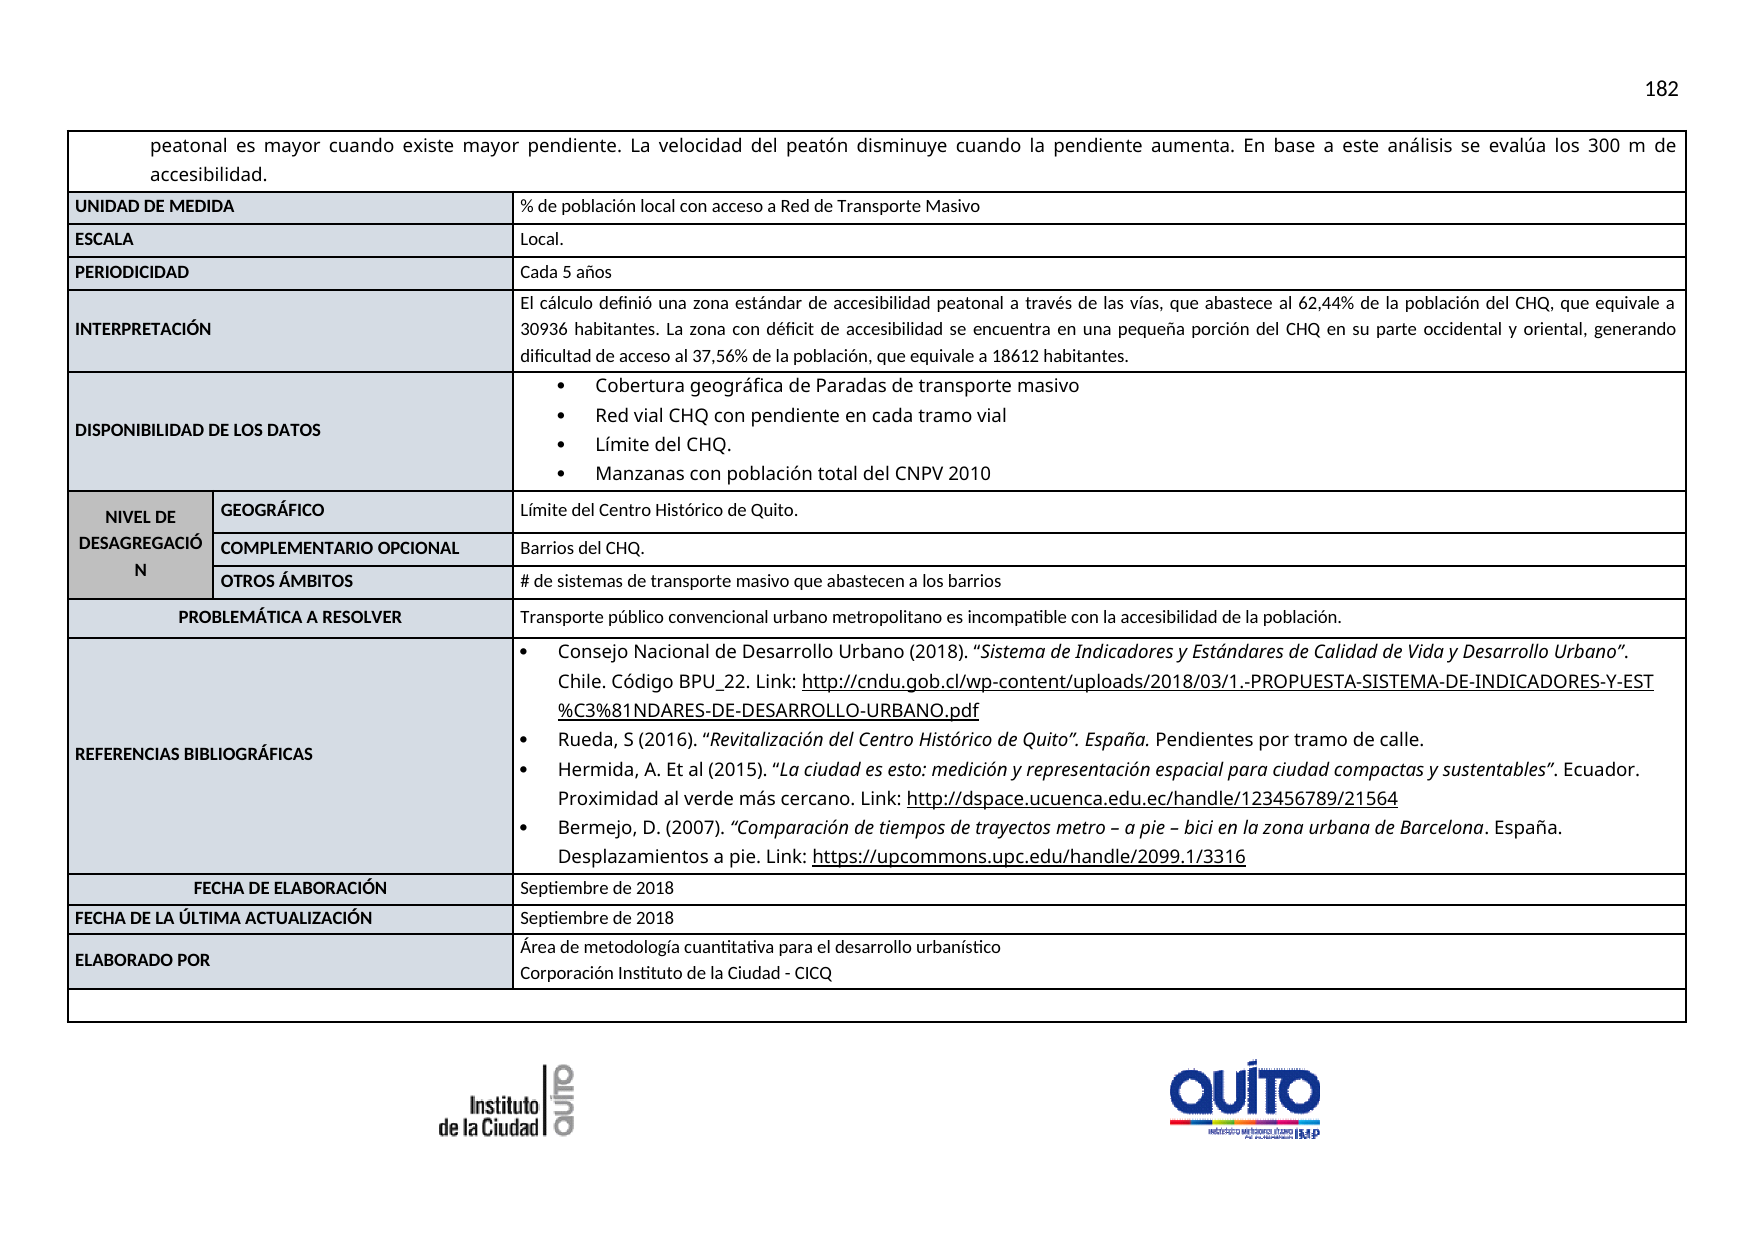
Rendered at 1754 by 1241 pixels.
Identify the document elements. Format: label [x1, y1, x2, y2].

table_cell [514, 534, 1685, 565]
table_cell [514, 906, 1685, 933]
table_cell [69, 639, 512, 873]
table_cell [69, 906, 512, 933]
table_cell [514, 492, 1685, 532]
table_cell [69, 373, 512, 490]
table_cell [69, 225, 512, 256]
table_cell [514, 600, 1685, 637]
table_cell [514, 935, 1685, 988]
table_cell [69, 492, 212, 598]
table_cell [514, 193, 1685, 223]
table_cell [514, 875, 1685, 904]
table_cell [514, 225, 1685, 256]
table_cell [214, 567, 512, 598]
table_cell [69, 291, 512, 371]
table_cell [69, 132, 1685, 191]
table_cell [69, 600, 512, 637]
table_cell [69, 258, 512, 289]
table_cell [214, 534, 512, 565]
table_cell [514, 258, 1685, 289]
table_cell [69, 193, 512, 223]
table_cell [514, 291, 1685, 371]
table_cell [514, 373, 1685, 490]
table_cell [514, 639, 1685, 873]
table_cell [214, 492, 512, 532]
picture [1170, 1059, 1320, 1139]
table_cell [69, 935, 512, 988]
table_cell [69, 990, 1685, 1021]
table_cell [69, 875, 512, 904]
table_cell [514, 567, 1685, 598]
picture [434, 1059, 577, 1139]
